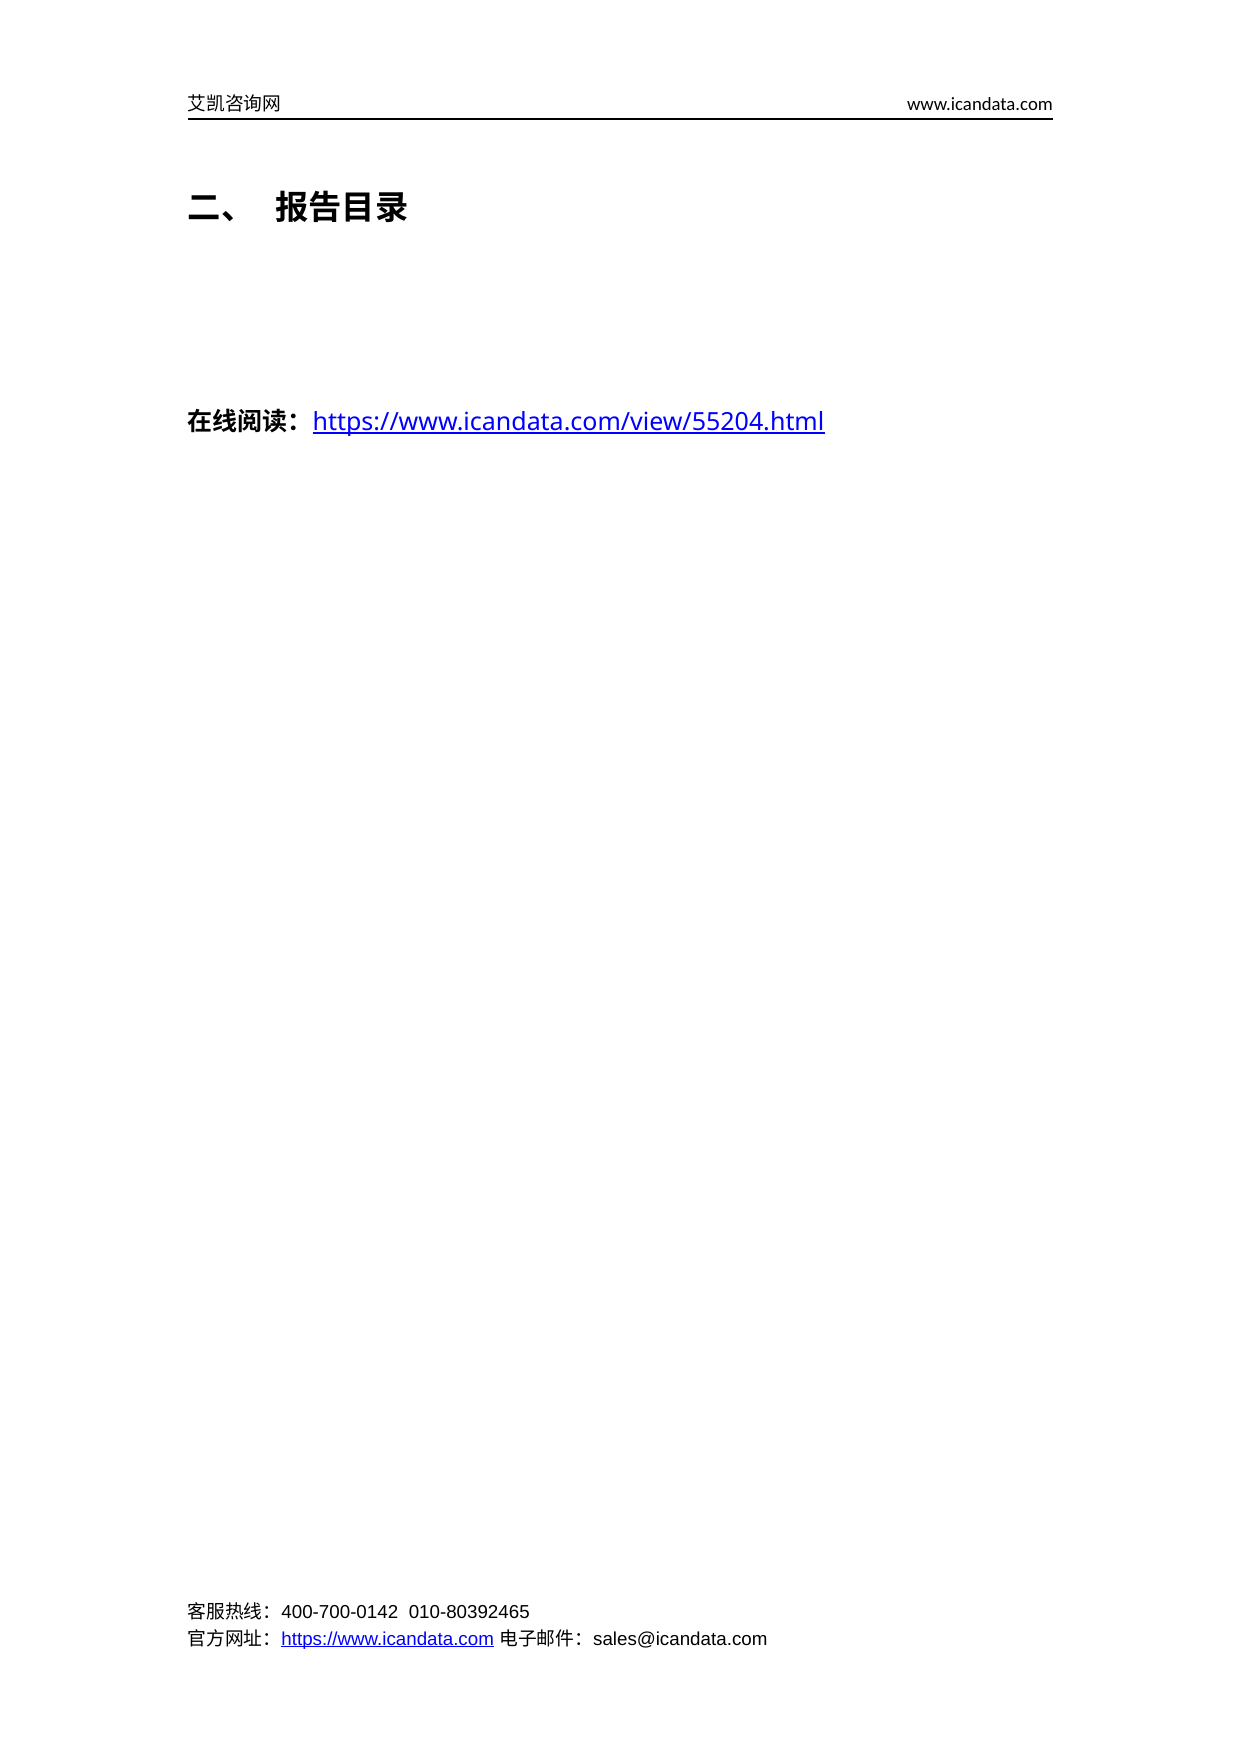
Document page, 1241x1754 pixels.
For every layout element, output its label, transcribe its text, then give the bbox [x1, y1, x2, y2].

text 在线阅读：https://www.icandata.com/view/55204.html [187, 387, 1053, 452]
subtitle 报告目录 [187, 172, 1053, 237]
